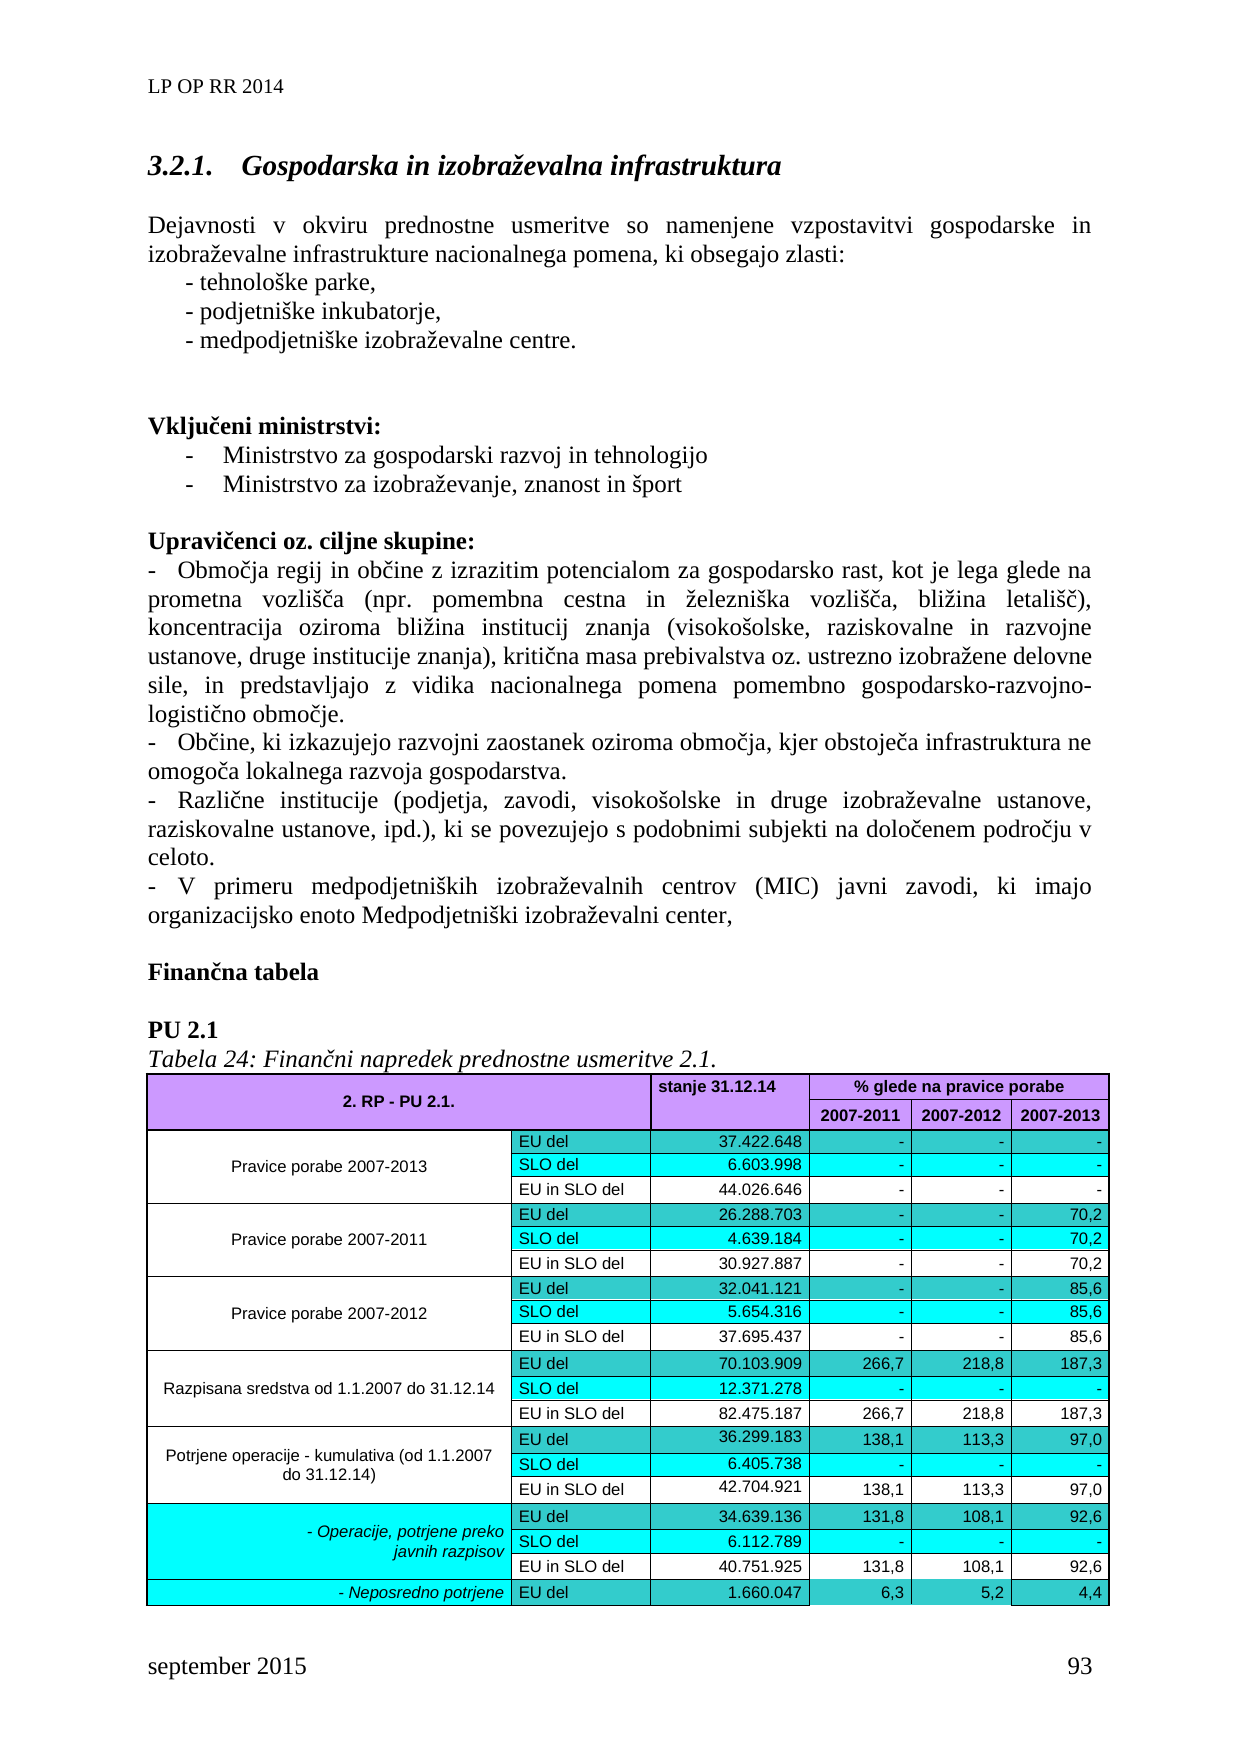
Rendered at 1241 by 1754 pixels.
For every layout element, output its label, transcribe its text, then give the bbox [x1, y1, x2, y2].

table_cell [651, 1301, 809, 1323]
text Tabela 24: Finančni napredek prednostne usmeritve 2.1. [148, 1044, 1092, 1072]
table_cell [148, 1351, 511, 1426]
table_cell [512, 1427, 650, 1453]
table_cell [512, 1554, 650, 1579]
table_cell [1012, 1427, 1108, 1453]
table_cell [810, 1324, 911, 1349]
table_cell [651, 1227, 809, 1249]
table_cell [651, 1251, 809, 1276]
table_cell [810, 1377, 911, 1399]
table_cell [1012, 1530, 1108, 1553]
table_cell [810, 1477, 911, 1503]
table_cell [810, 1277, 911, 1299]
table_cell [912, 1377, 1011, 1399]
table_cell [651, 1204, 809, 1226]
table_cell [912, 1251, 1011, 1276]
text Finančna tabela [148, 957, 1092, 986]
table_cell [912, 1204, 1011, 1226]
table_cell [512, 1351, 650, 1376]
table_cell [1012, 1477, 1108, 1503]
text Vključeni ministrstvi: [148, 411, 1092, 440]
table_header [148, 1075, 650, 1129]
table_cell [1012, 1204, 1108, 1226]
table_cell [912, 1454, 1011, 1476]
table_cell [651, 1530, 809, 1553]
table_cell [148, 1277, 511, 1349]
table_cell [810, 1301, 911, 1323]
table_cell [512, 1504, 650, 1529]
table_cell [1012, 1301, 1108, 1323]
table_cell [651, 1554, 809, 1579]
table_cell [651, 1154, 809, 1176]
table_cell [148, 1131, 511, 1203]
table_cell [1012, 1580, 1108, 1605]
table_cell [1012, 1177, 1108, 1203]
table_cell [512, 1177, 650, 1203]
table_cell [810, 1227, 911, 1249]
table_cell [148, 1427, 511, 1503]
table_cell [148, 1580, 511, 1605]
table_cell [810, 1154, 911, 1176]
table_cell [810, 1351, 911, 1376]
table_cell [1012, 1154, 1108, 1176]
text - Ministrstvo za gospodarski razvoj in tehnologijo [185, 440, 1092, 469]
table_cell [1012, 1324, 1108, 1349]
text - Ministrstvo za izobraževanje, znanost in šport [185, 469, 1092, 497]
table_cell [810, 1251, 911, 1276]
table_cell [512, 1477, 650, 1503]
text PU 2.1 [148, 1015, 1092, 1044]
text - V primeru medpodjetniških izobraževalnih centrov (MIC) javni zavodi, ki imajo organizacijsko enoto Medpodjetniški izobraževalni center, [148, 871, 1092, 929]
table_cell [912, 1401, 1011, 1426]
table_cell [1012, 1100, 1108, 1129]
text - Različne institucije (podjetja, zavodi, visokošolske in druge izobraževalne ustanove, raziskovalne ustanove, ipd.), ki se povezujejo s podobnimi subjekti na določenem področju v celoto. [148, 785, 1092, 871]
text Dejavnosti v okviru prednostne usmeritve so namenjene vzpostavitvi gospodarske in izobraževalne infrastrukture nacionalnega pomena, ki obsegajo zlasti: [148, 210, 1092, 267]
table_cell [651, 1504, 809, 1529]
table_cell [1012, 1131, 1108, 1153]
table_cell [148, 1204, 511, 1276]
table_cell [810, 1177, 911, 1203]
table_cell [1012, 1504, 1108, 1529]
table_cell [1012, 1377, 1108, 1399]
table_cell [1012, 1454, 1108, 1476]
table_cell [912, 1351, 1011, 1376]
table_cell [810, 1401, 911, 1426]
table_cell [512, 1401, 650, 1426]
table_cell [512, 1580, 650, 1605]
text - medpodjetniške izobraževalne centre. [185, 325, 1092, 354]
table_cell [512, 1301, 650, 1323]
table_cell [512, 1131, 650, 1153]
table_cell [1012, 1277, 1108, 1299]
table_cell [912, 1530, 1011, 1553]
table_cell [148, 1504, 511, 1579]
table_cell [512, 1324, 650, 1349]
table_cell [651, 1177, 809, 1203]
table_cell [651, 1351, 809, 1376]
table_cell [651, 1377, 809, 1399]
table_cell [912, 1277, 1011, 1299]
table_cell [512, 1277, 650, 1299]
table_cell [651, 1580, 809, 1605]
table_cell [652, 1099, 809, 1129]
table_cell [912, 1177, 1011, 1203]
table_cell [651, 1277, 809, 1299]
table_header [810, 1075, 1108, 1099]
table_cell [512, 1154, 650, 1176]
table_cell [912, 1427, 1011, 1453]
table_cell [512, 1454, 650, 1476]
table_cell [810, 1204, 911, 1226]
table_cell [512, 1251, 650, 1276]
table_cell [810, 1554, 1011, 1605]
text Upravičenci oz. ciljne skupine: [148, 526, 1092, 555]
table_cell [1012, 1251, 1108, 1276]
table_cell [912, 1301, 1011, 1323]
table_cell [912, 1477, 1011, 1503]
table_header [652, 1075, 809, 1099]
text 3.2.1. Gospodarska in izobraževalna infrastruktura [148, 148, 1092, 181]
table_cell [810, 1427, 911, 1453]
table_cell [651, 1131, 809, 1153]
text - Občine, ki izkazujejo razvojni zaostanek oziroma območja, kjer obstoječa infrastruktura ne omogoča lokalnega razvoja gospodarstva. [148, 727, 1092, 785]
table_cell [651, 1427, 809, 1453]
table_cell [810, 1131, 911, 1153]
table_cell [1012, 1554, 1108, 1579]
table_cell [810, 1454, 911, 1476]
text - tehnološke parke, [185, 267, 1092, 296]
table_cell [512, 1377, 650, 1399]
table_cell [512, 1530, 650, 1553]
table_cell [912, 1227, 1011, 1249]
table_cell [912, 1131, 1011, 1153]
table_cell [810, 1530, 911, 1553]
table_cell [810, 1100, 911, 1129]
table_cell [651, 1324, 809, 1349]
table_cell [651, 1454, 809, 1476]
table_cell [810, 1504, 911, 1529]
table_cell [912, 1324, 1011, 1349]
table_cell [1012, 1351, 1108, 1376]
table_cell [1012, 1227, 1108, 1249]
text - podjetniške inkubatorje, [185, 296, 1092, 325]
text - Območja regij in občine z izrazitim potencialom za gospodarsko rast, kot je lega glede na prometna vozlišča (npr. pomembna cestna in železniška vozlišča, bližina letališč), koncentracija oziroma bližina institucij znanja (visokošolske, raziskovalne in razvojne ustanove, druge institucije znanja), kritična masa prebivalstva oz. ustrezno izobražene delovne sile, in predstavljajo z vidika nacionalnega pomena pomembno gospodarsko-razvojno-logistično območje. [148, 555, 1092, 727]
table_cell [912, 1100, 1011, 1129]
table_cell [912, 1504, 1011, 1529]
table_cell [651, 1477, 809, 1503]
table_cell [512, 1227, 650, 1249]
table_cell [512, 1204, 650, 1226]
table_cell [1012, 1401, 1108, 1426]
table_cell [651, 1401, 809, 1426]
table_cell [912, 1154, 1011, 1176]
